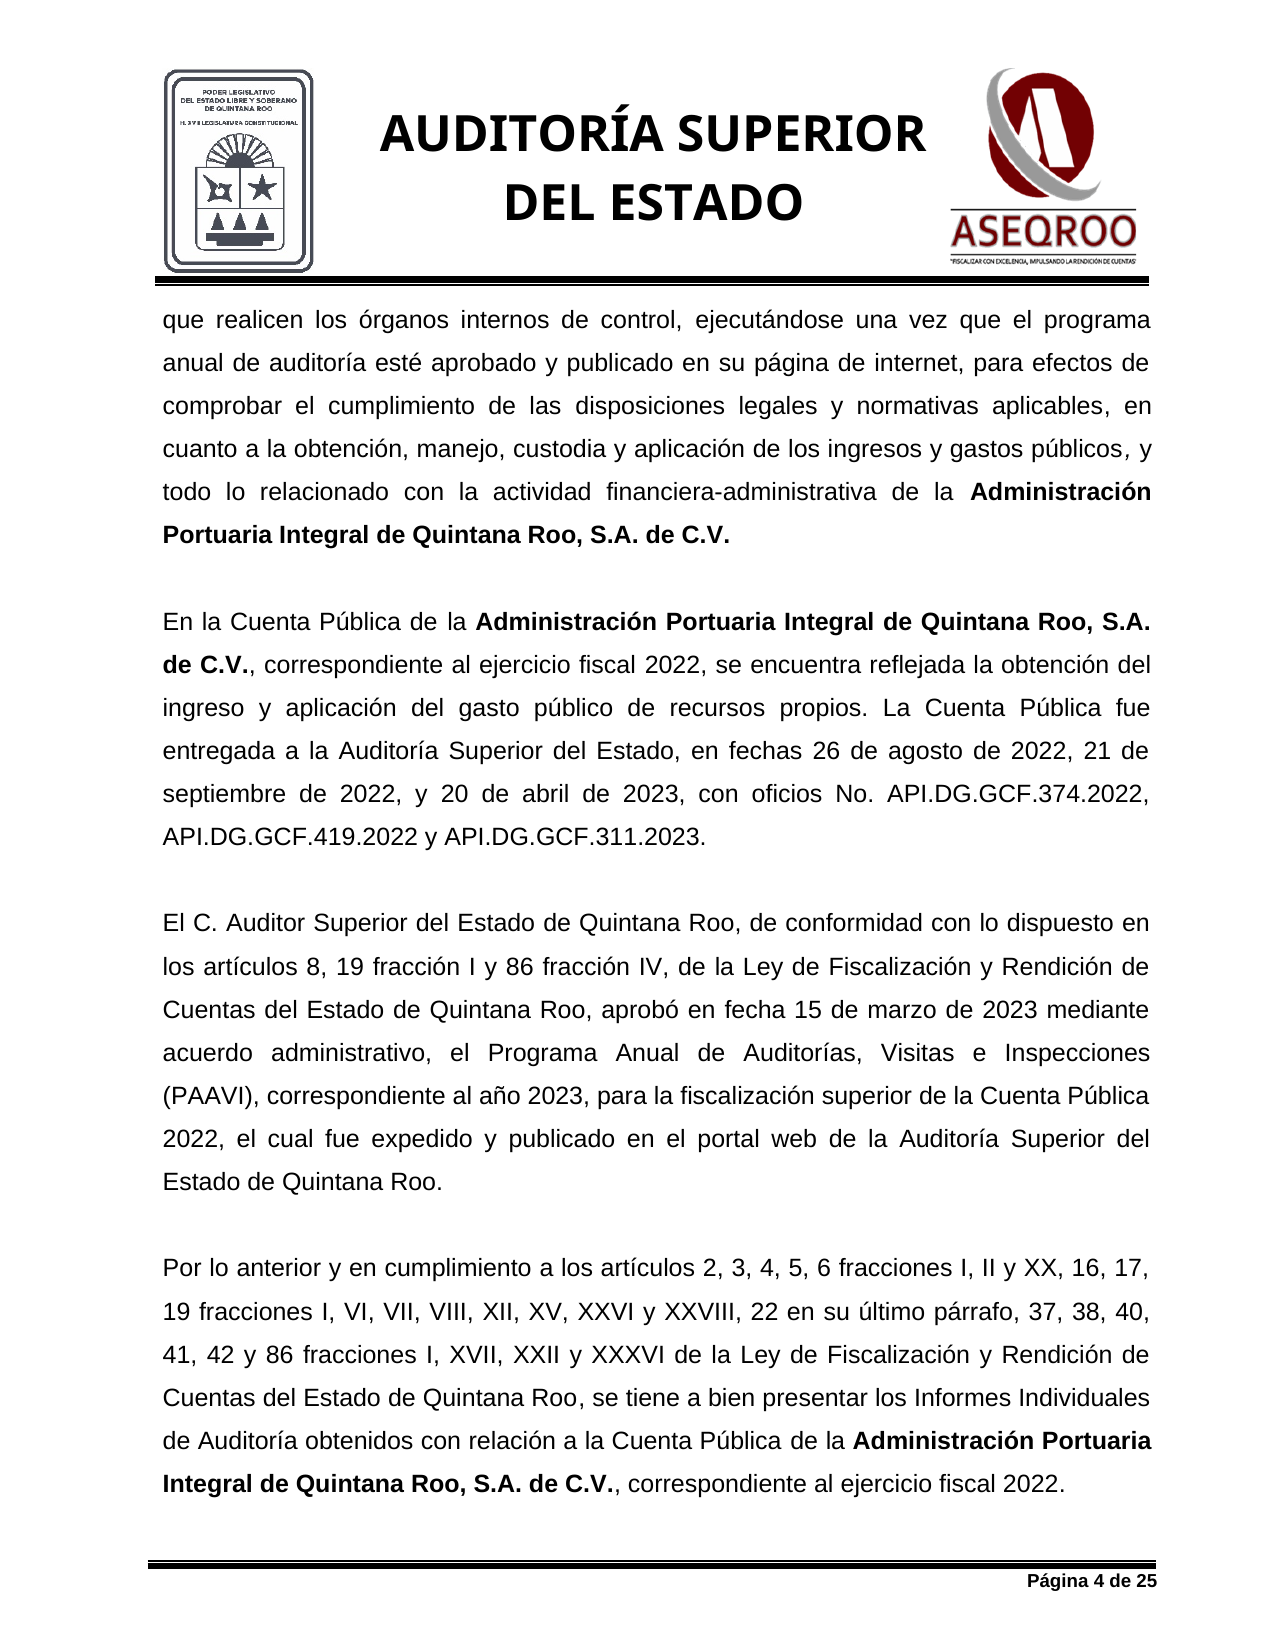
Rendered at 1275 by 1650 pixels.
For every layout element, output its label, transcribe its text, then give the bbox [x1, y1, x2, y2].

text En la Cuenta Pública de la Administración Portuaria Integral de Quintana Roo, S.A. de C.V., correspondiente al ejercicio fiscal 2022, se encuentra reflejada la obtención del ingreso y aplicación del gasto público de recursos propios. La Cuenta Pública fue entregada a la Auditoría Superior del Estado, en fechas 26 de agosto de 2022, 21 de septiembre de 2022, y 20 de abril de 2023, con oficios No. API.DG.GCF.374.2022, API.DG.GCF.419.2022 y API.DG.GCF.311.2023. [162, 607, 1152, 851]
text El C. Auditor Superior del Estado de Quintana Roo, de conformidad con lo dispuesto en los artículos 8, 19 fracción I y 86 fracción IV, de la Ley de Fiscalización y Rendición de Cuentas del Estado de Quintana Roo, aprobó en fecha 15 de marzo de 2023 mediante acuerdo administrativo, el Programa Anual de Auditorías, Visitas e Inspecciones (PAAVI), correspondiente al año 2023, para la fiscalización superior de la Cuenta Pública 2022, el cual fue expedido y publicado en el portal web de la Auditoría Superior del Estado de Quintana Roo. [162, 908, 1152, 1196]
picture [162, 68, 314, 273]
picture [950, 68, 1137, 265]
text Por lo anterior y en cumplimiento a los artículos 2, 3, 4, 5, 6 fracciones I, II y XX, 16, 17, 19 fracciones I, VI, VII, VIII, XII, XV, XXVI y XXVIII, 22 en su último párrafo, 37, 38, 40, 41, 42 y 86 fracciones I, XVII, XXII y XXXVI de la Ley de Fiscalización y Rendición de Cuentas del Estado de Quintana Roo, se tiene a bien presentar los Informes Individuales de Auditoría obtenidos con relación a la Cuenta Pública de la Administración Portuaria Integral de Quintana Roo, S.A. de C.V., correspondiente al ejercicio fiscal 2022. [162, 1253, 1152, 1498]
